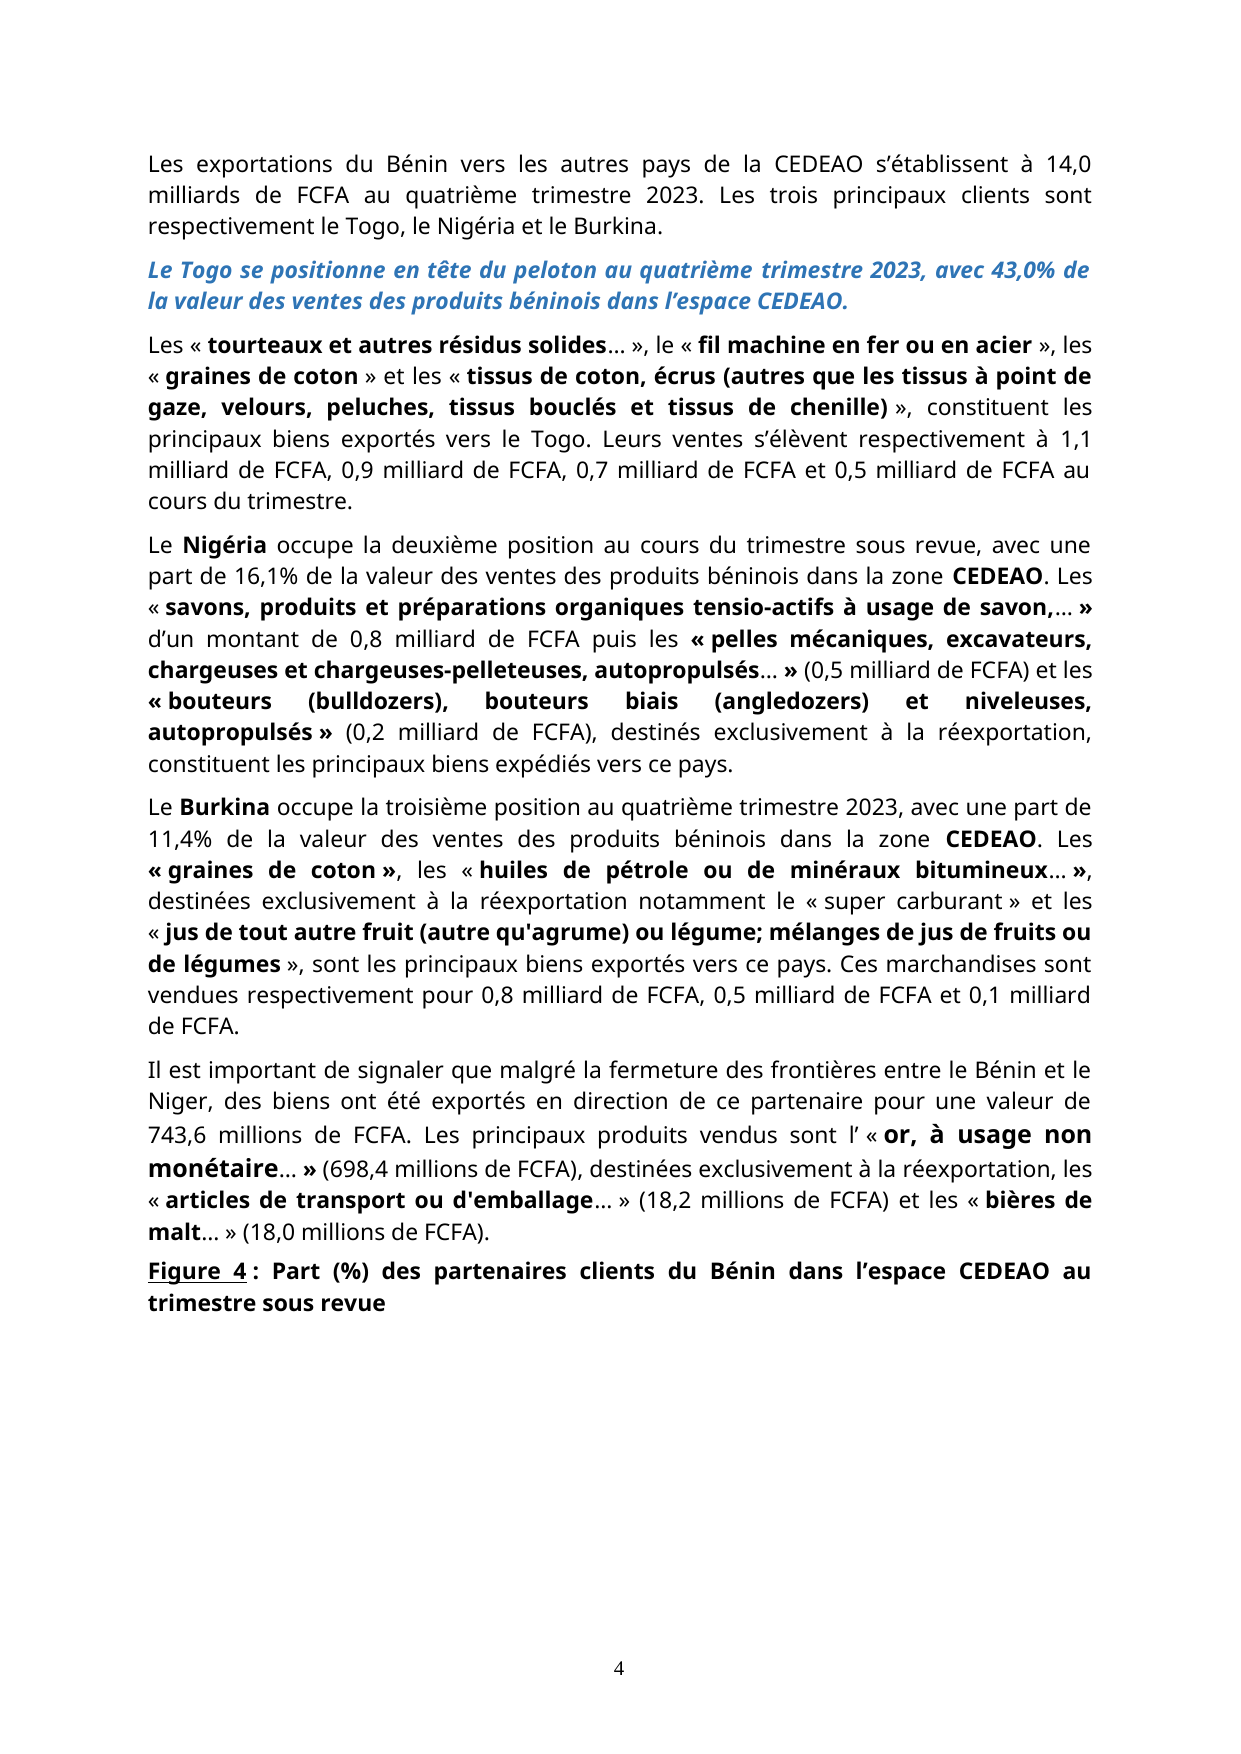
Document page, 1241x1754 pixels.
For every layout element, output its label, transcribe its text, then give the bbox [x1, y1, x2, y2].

text Le Togo se positionne en tête du peloton au quatrième trimestre 2023, avec 43,0% de la valeur des ventes des produits béninois dans l’espace CEDEAO. [148, 254, 1093, 316]
text Les « tourteaux et autres résidus solides… », le « fil machine en fer ou en acier », les « graines de coton » et les « tissus de coton, écrus (autres que les tissus à point de gaze, velours, peluches, tissus bouclés et tissus de chenille) », constituent les principaux biens exportés vers le Togo. Leurs ventes s’élèvent respectivement à 1,1 milliard de FCFA, 0,9 milliard de FCFA, 0,7 milliard de FCFA et 0,5 milliard de FCFA au cours du trimestre. [148, 329, 1093, 516]
text Le Nigéria occupe la deuxième position au cours du trimestre sous revue, avec une part de 16,1% de la valeur des ventes des produits béninois dans la zone CEDEAO. Les « savons, produits et préparations organiques tensio-actifs à usage de savon,… » d’un montant de 0,8 milliard de FCFA puis les « pelles mécaniques, excavateurs, chargeuses et chargeuses-pelleteuses, autopropulsés… » (0,5 milliard de FCFA) et les « bouteurs (bulldozers), bouteurs biais (angledozers) et niveleuses, autopropulsés » (0,2 milliard de FCFA), destinés exclusivement à la réexportation, constituent les principaux biens expédiés vers ce pays. [148, 529, 1093, 779]
text Les exportations du Bénin vers les autres pays de la CEDEAO s’établissent à 14,0 milliards de FCFA au quatrième trimestre 2023. Les trois principaux clients sont respectivement le Togo, le Nigéria et le Burkina. [148, 148, 1093, 241]
text Figure 4 : Part (%) des partenaires clients du Bénin dans l’espace CEDEAO au trimestre sous revue [148, 1255, 1093, 1318]
text Il est important de signaler que malgré la fermeture des frontières entre le Bénin et le Niger, des biens ont été exportés en direction de ce partenaire pour une valeur de 743,6 millions de FCFA. Les principaux produits vendus sont l’ « or, à usage non monétaire… » (698,4 millions de FCFA), destinées exclusivement à la réexportation, les « articles de transport ou d'emballage… » (18,2 millions de FCFA) et les « bières de malt… » (18,0 millions de FCFA). [148, 1054, 1093, 1247]
text Le Burkina occupe la troisième position au quatrième trimestre 2023, avec une part de 11,4% de la valeur des ventes des produits béninois dans la zone CEDEAO. Les « graines de coton », les « huiles de pétrole ou de minéraux bitumineux… », destinées exclusivement à la réexportation notamment le « super carburant » et les « jus de tout autre fruit (autre qu'agrume) ou légume; mélanges de jus de fruits ou de légumes », sont les principaux biens exportés vers ce pays. Ces marchandises sont vendues respectivement pour 0,8 milliard de FCFA, 0,5 milliard de FCFA et 0,1 milliard de FCFA. [148, 791, 1093, 1041]
